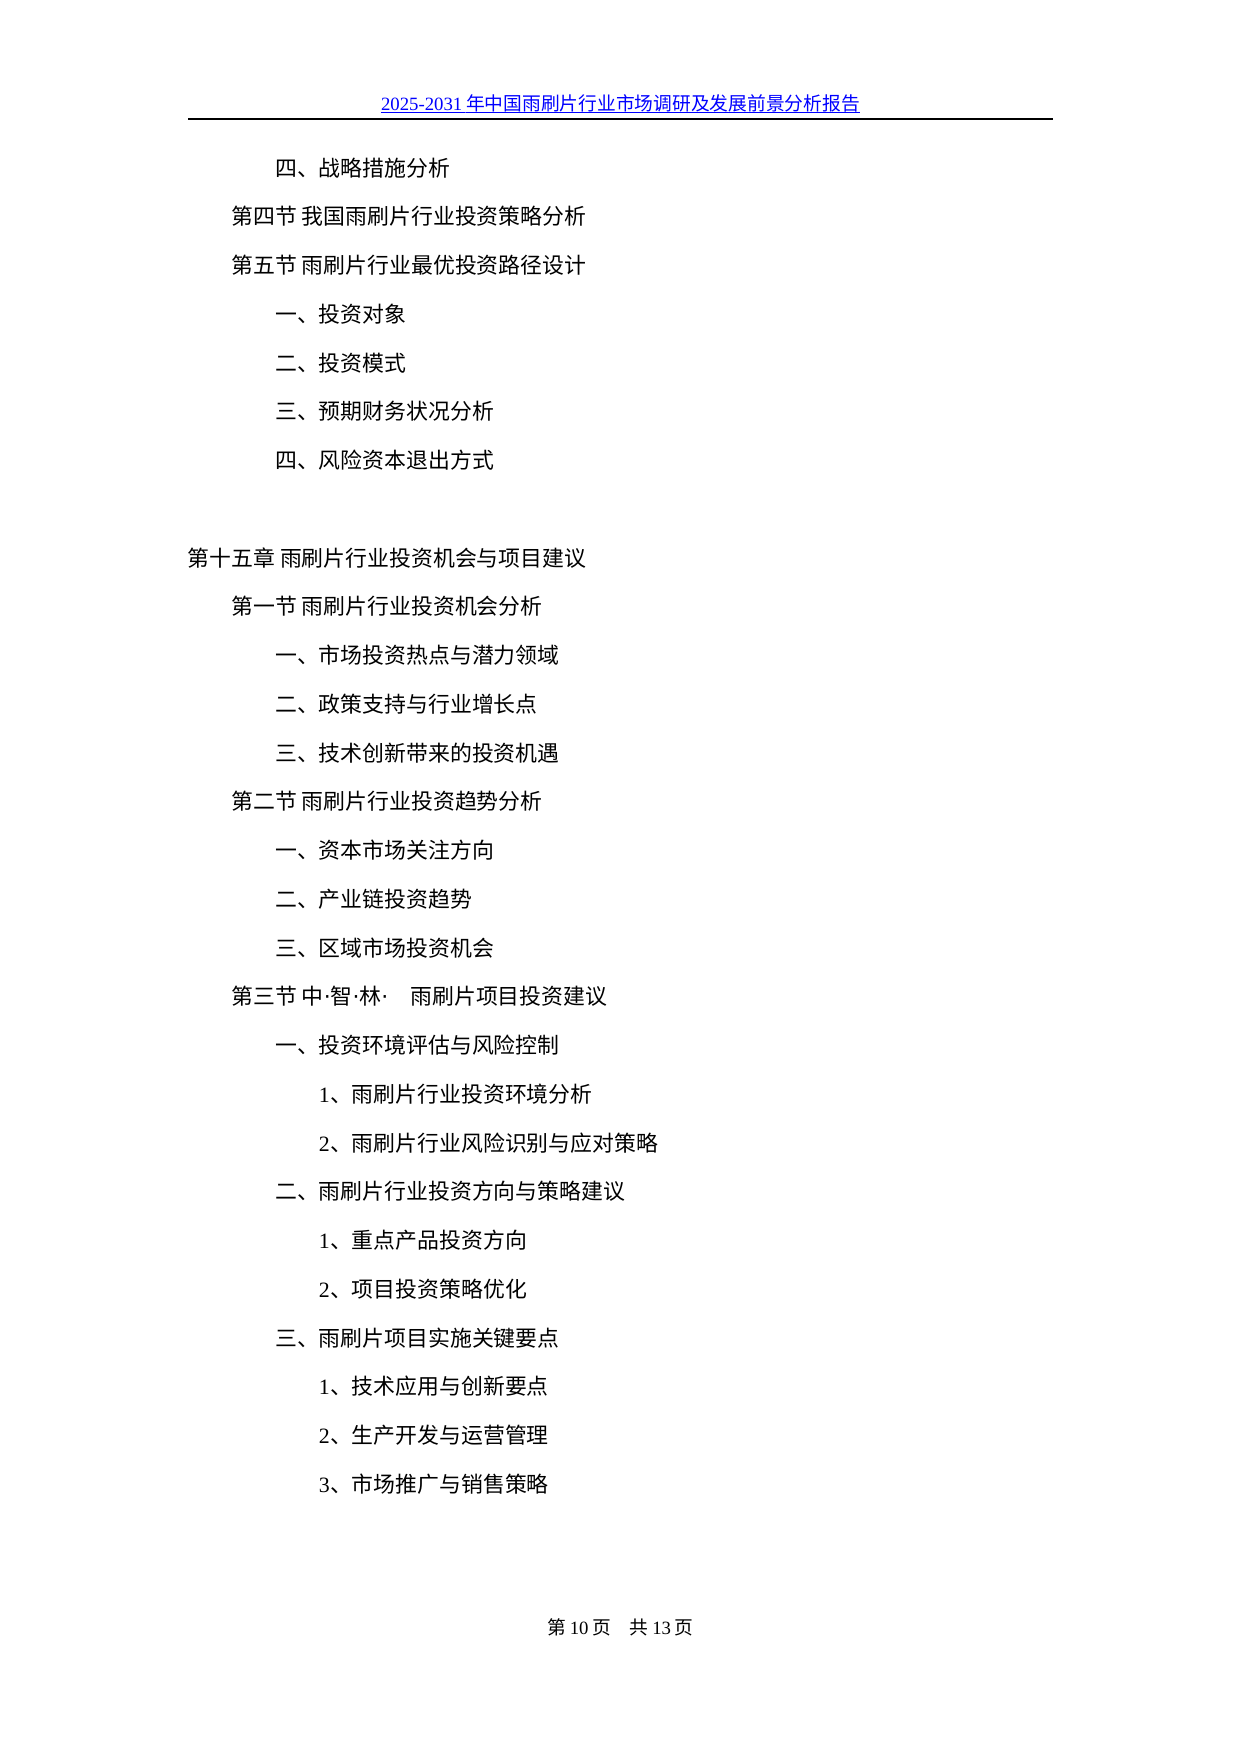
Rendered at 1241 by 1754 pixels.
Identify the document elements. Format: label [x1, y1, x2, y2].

text [187, 150, 1053, 1499]
